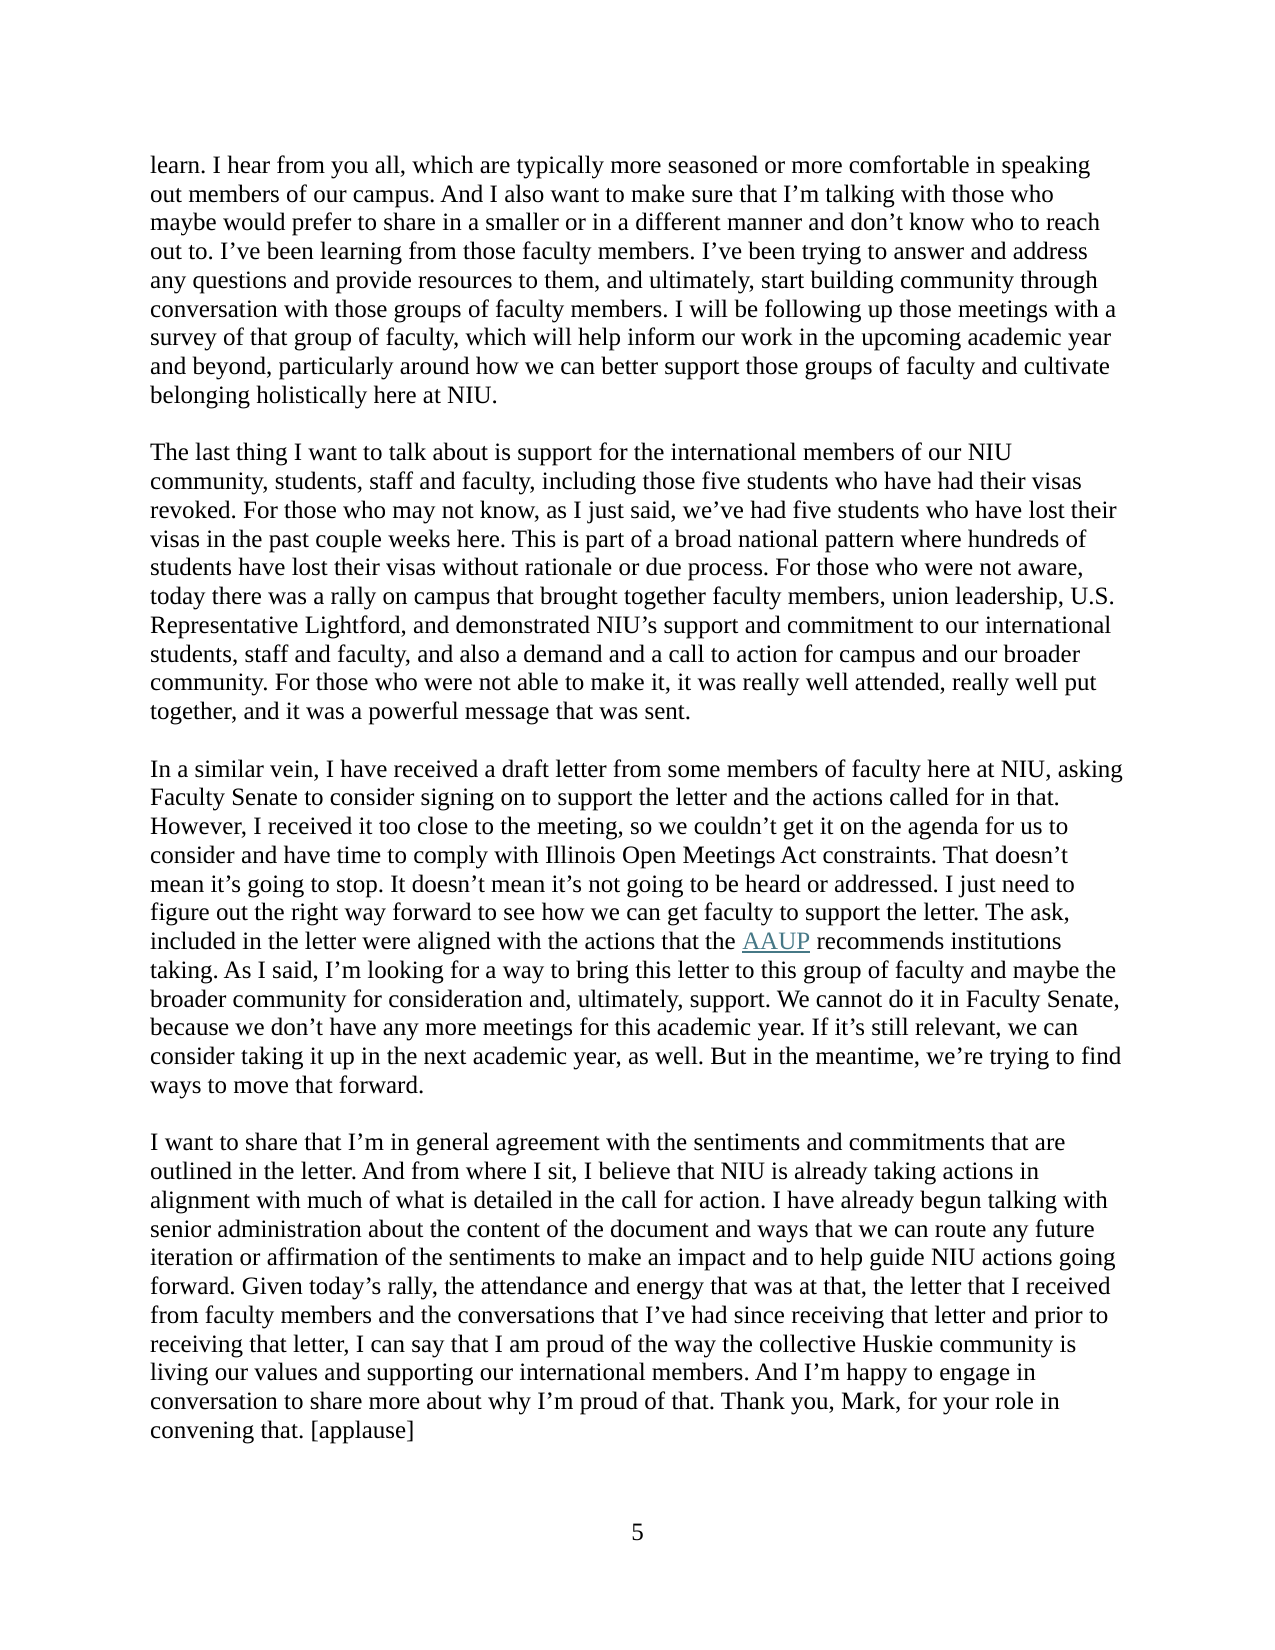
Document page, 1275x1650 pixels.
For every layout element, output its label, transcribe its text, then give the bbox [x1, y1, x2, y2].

text In a similar vein, I have received a draft letter from some members of faculty here at NIU, asking Faculty Senate to consider signing on to support the letter and the actions called for in that. However, I received it too close to the meeting, so we couldn’t get it on the agenda for us to consider and have time to comply with Illinois Open Meetings Act constraints. That doesn’t mean it’s going to stop. It doesn’t mean it’s not going to be heard or addressed. I just need to figure out the right way forward to see how we can get faculty to support the letter. The ask, included in the letter were aligned with the actions that the AAUP recommends institutions taking. As I said, I’m looking for a way to bring this letter to this group of faculty and maybe the broader community for consideration and, ultimately, support. We cannot do it in Faculty Senate, because we don’t have any more meetings for this academic year. If it’s still relevant, we can consider taking it up in the next academic year, as well. But in the meantime, we’re trying to find ways to move that forward. [150, 754, 1125, 1099]
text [150, 150, 1125, 409]
text The last thing I want to talk about is support for the international members of our NIU community, students, staff and faculty, including those five students who have had their visas revoked. For those who may not know, as I just said, we’ve had five students who have lost their visas in the past couple weeks here. This is part of a broad national pattern where hundreds of students have lost their visas without rationale or due process. For those who were not aware, today there was a rally on campus that brought together faculty members, union leadership, U.S. Representative Lightford, and demonstrated NIU’s support and commitment to our international students, staff and faculty, and also a demand and a call to action for campus and our broader community. For those who were not able to make it, it was really well attended, really well put together, and it was a powerful message that was sent. [150, 437, 1125, 725]
text I want to share that I’m in general agreement with the sentiments and commitments that are outlined in the letter. And from where I sit, I believe that NIU is already taking actions in alignment with much of what is detailed in the call for action. I have already begun talking with senior administration about the content of the document and ways that we can route any future iteration or affirmation of the sentiments to make an impact and to help guide NIU actions going forward. Given today’s rally, the attendance and energy that was at that, the letter that I received from faculty members and the conversations that I’ve had since receiving that letter and prior to receiving that letter, I can say that I am proud of the way the collective Huskie community is living our values and supporting our international members. And I’m happy to engage in conversation to share more about why I’m proud of that. Thank you, Mark, for your role in convening that. [applause] [150, 1127, 1125, 1444]
